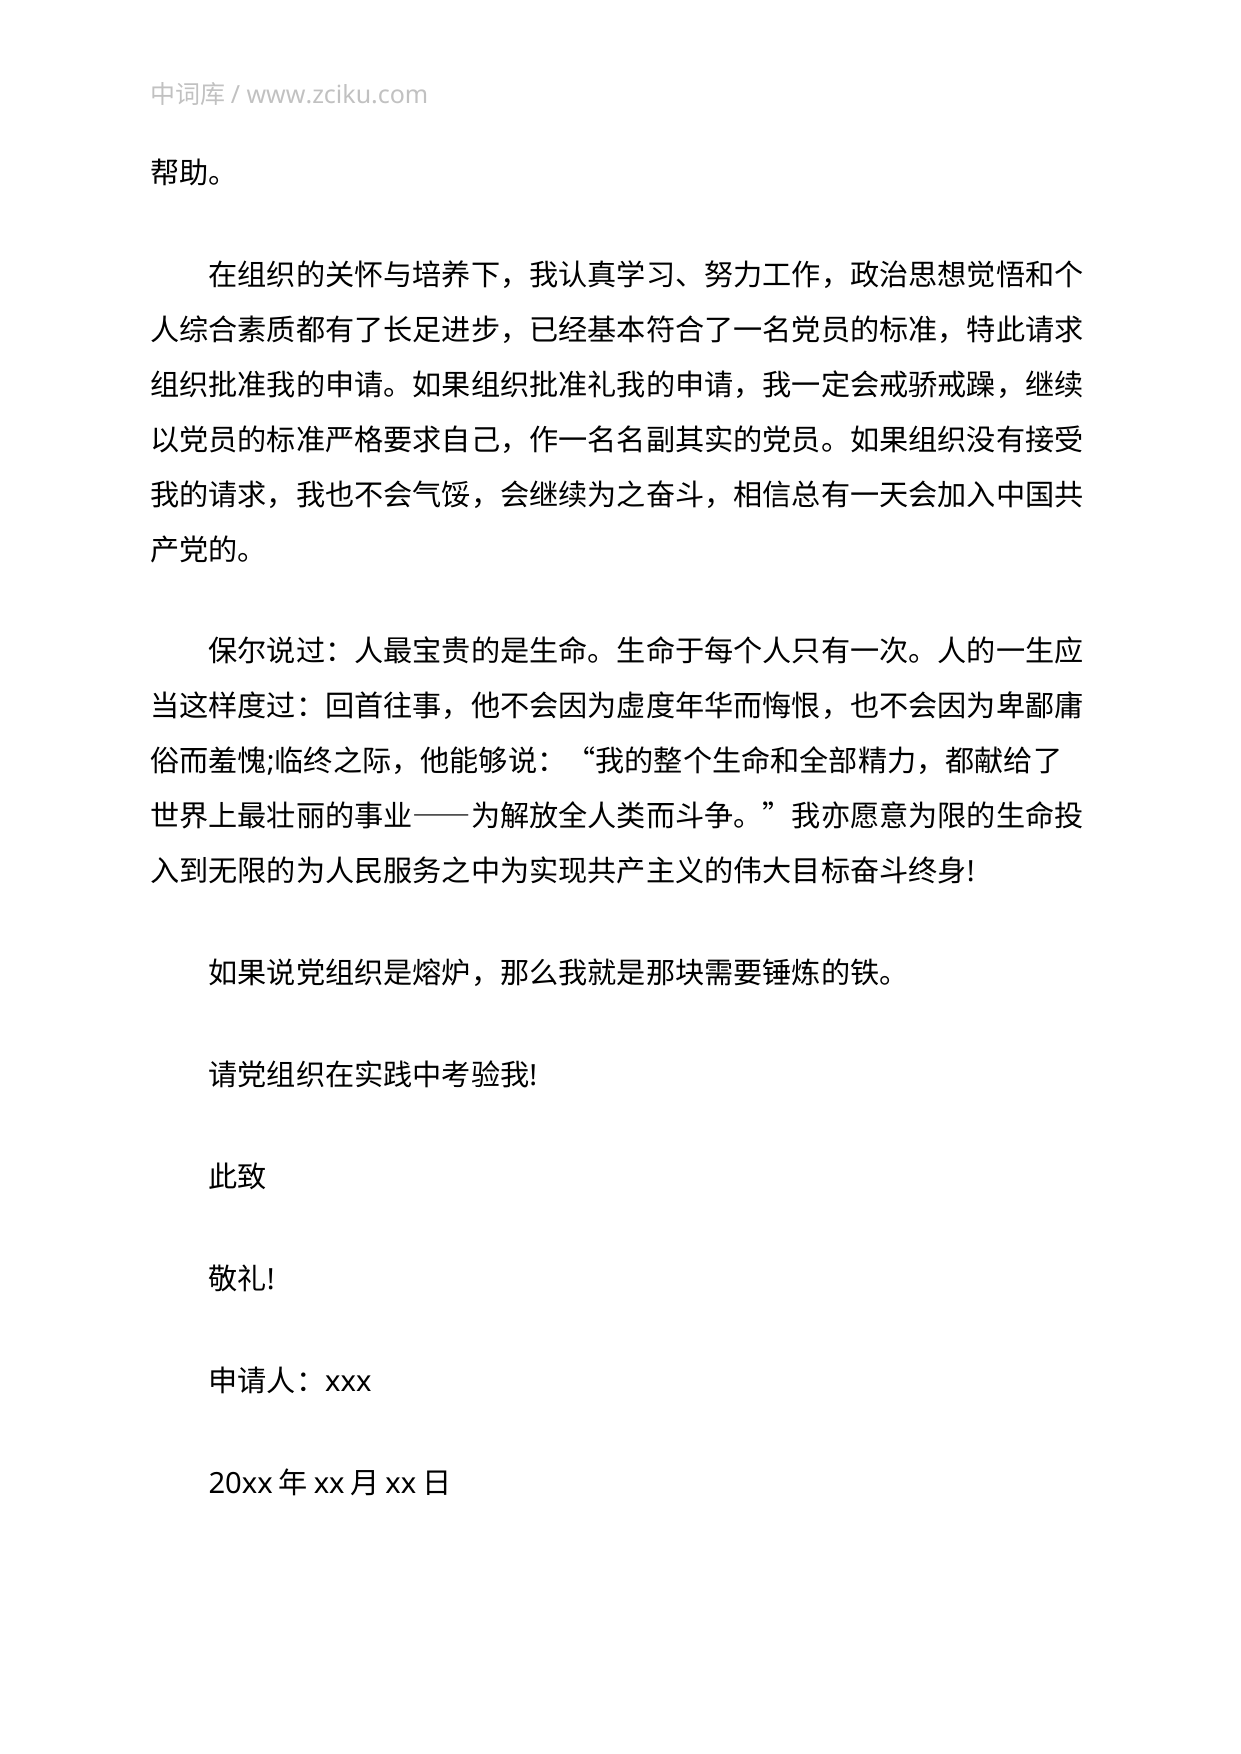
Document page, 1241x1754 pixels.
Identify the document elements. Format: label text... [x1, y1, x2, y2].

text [150, 150, 1090, 192]
text 请党组织在实践中考验我! [150, 1051, 1090, 1094]
text 如果说党组织是熔炉，那么我就是那块需要锤炼的铁。 [150, 950, 1090, 992]
text 敬礼! [150, 1255, 1090, 1298]
text 在组织的关怀与培养下，我认真学习、努力工作，政治思想觉悟和个人综合素质都有了长足进步，已经基本符合了一名党员的标准，特此请求组织批准我的申请。如果组织批准礼我的申请，我一定会戒骄戒躁，继续以党员的标准严格要求自己，作一名名副其实的党员。如果组织没有接受我的请求，我也不会气馁，会继续为之奋斗，相信总有一天会加入中国共产党的。 [150, 252, 1090, 568]
text 20xx年xx月xx日 [150, 1459, 1090, 1502]
text 此致 [150, 1153, 1090, 1196]
text 申请人：xxx [150, 1357, 1090, 1399]
text 保尔说过：人最宝贵的是生命。生命于每个人只有一次。人的一生应当这样度过：回首往事，他不会因为虚度年华而悔恨，也不会因为卑鄙庸俗而羞愧;临终之际，他能够说：“我的整个生命和全部精力，都献给了世界上最壮丽的事业——为解放全人类而斗争。”我亦愿意为限的生命投入到无限的为人民服务之中为实现共产主义的伟大目标奋斗终身! [150, 628, 1090, 890]
